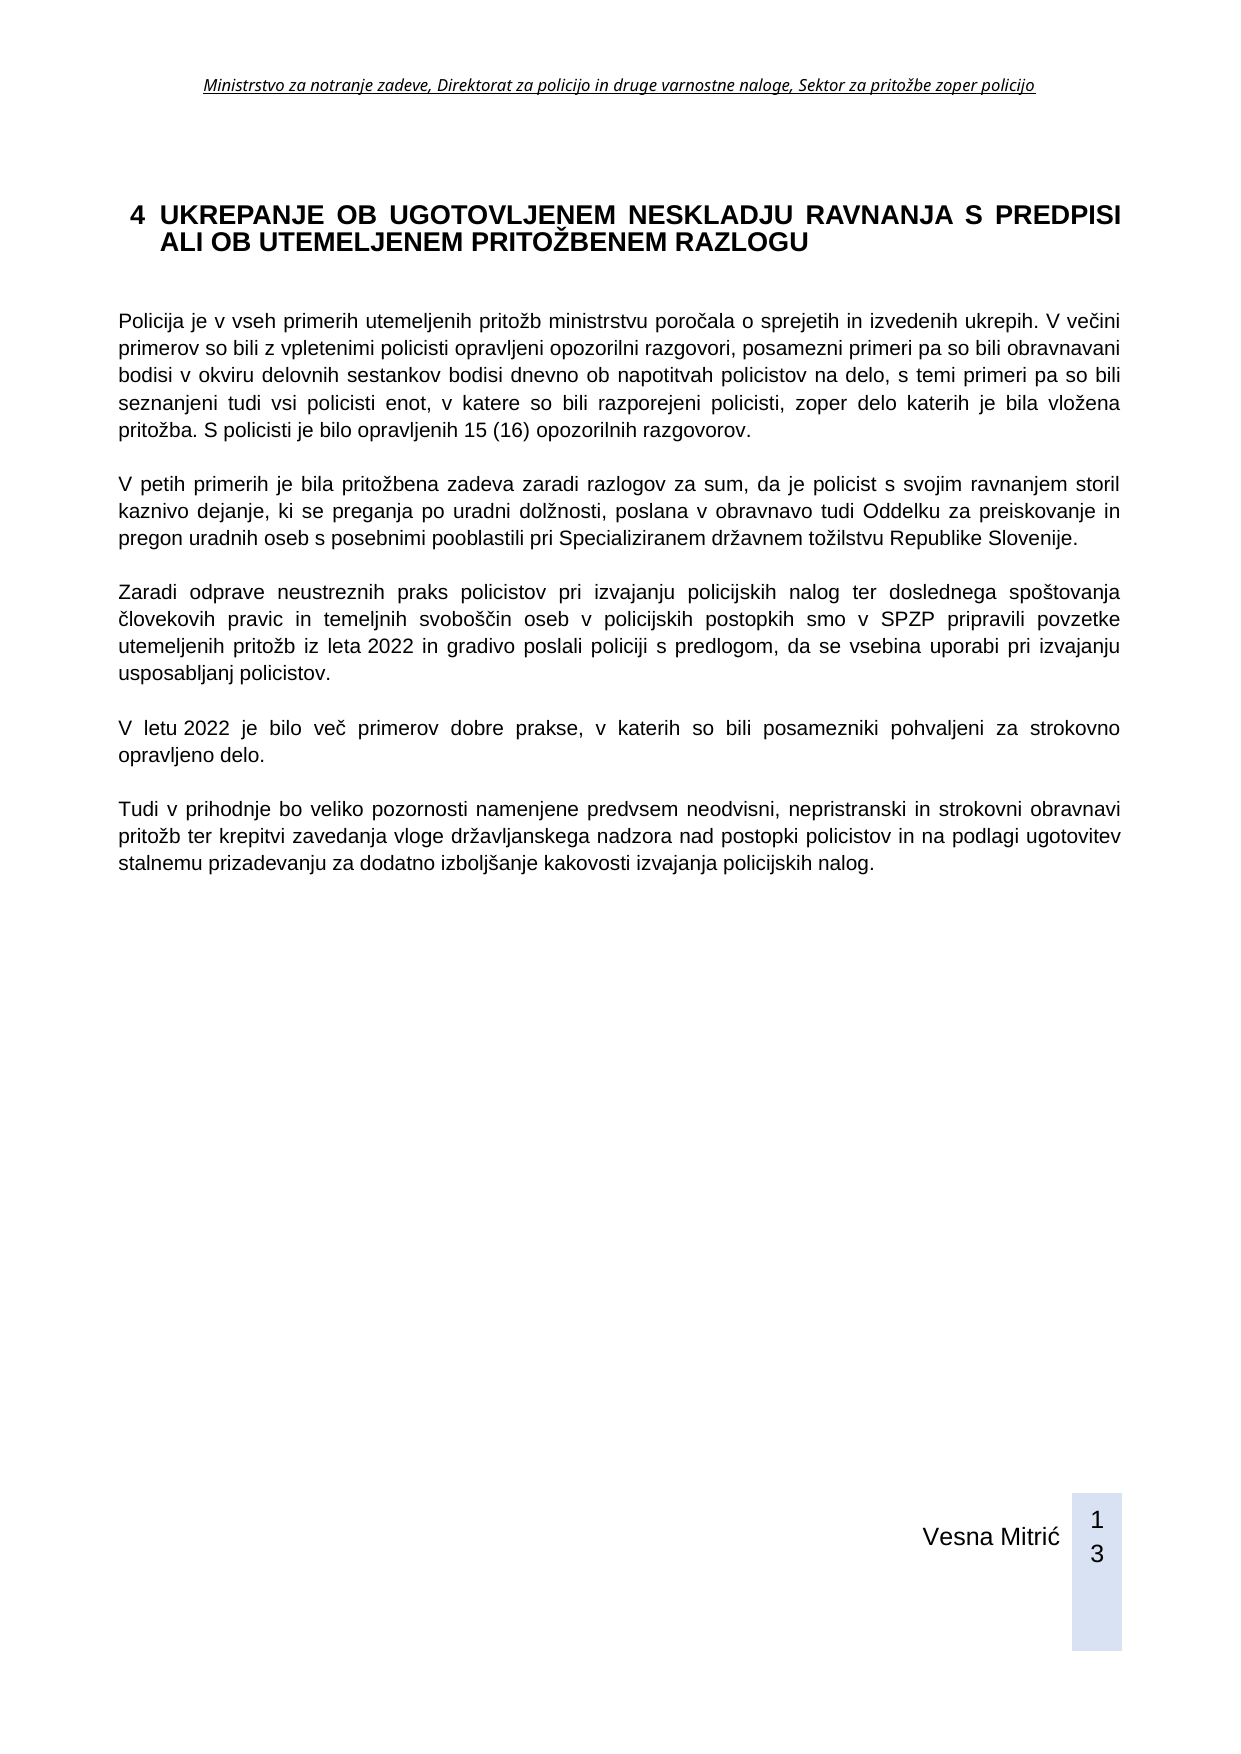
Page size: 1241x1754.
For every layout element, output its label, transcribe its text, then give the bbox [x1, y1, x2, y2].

text V letu 2022 je bilo več primerov dobre prakse, v katerih so bili posamezniki pohvaljeni za strokovno opravljeno delo. [118, 713, 1122, 767]
text Zaradi odprave neustreznih praks policistov pri izvajanju policijskih nalog ter doslednega spoštovanja človekovih pravic in temeljnih svoboščin oseb v policijskih postopkih smo v SPZP pripravili povzetke utemeljenih pritožb iz leta 2022 in gradivo poslali policiji s predlogom, da se vsebina uporabi pri izvajanju usposabljanj policistov. [118, 578, 1122, 686]
text Tudi v prihodnje bo veliko pozornosti namenjene predvsem neodvisni, nepristranski in strokovni obravnavi pritožb ter krepitvi zavedanja vloge državljanskega nadzora nad postopki policistov in na podlagi ugotovitev stalnemu prizadevanju za dodatno izboljšanje kakovosti izvajanja policijskih nalog. [118, 794, 1122, 876]
text V petih primerih je bila pritožbena zadeva zaradi razlogov za sum, da je policist s svojim ravnanjem storil kaznivo dejanje, ki se preganja po uradni dolžnosti, poslana v obravnavo tudi Oddelku za preiskovanje in pregon uradnih oseb s posebnimi pooblastili pri Specializiranem državnem tožilstvu Republike Slovenije. [118, 469, 1122, 551]
text Policija je v vseh primerih utemeljenih pritožb ministrstvu poročala o sprejetih in izvedenih ukrepih. V večini primerov so bili z vpletenimi policisti opravljeni opozorilni razgovori, posamezni primeri pa so bili obravnavani bodisi v okviru delovnih sestankov bodisi dnevno ob napotitvah policistov na delo, s temi primeri pa so bili seznanjeni tudi vsi policisti enot, v katere so bili razporejeni policisti, zoper delo katerih je bila vložena pritožba. S policisti je bilo opravljenih 15 (16) opozorilnih razgovorov. [118, 307, 1122, 442]
subtitle UKREPANJE OB UGOTOVLJENEM NESKLADJU RAVNANJA S PREDPISI ALI OB UTEMELJENEM PRITOŽBENEM RAZLOGU [130, 203, 1122, 257]
